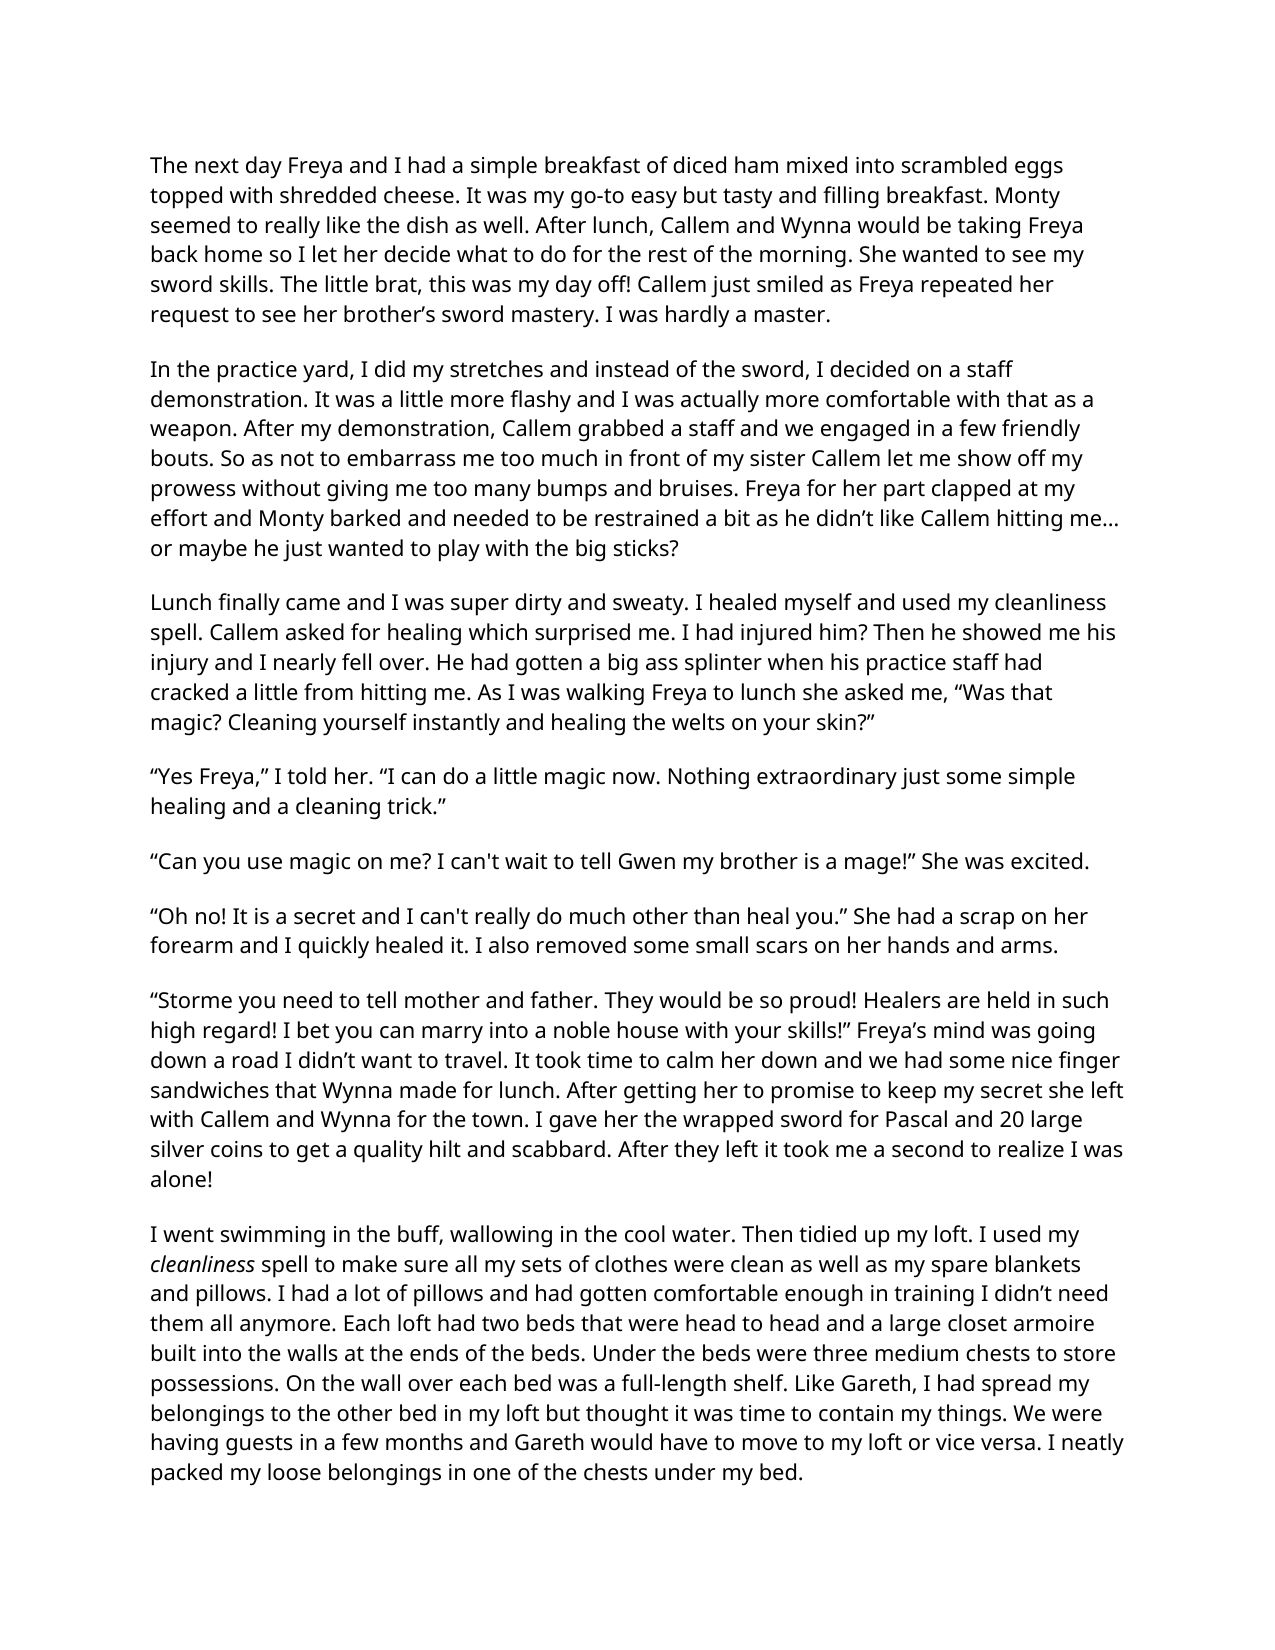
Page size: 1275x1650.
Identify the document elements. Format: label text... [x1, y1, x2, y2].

text “Oh no! It is a secret and I can't really do much other than heal you.” She had a scrap on her forearm and I quickly healed it. I also removed some small scars on her hands and arms. [150, 901, 1125, 960]
text “Yes Freya,” I told her. “I can do a little magic now. Nothing extraordinary just some simple healing and a cleaning trick.” [150, 761, 1125, 821]
text I went swimming in the buff, wallowing in the cool water. Then tidied up my loft. I used my cleanliness spell to make sure all my sets of clothes were clean as well as my spare blankets and pillows. I had a lot of pillows and had gotten comfortable enough in training I didn’t need them all anymore. Each loft had two beds that were head to head and a large closet armoire built into the walls at the ends of the beds. Under the beds were three medium chests to store possessions. On the wall over each bed was a full-length shelf. Like Gareth, I had spread my belongings to the other bed in my loft but thought it was time to contain my things. We were having guests in a few months and Gareth would have to move to my loft or vice versa. I neatly packed my loose belongings in one of the chests under my bed. [150, 1219, 1125, 1487]
text In the practice yard, I did my stretches and instead of the sword, I decided on a staff demonstration. It was a little more flashy and I was actually more comfortable with that as a weapon. After my demonstration, Callem grabbed a staff and we engaged in a few friendly bouts. So as not to embarrass me too much in front of my sister Callem let me show off my prowess without giving me too many bumps and bruises. Freya for her part clapped at my effort and Monty barked and needed to be restrained a bit as he didn’t like Callem hitting me…or maybe he just wanted to play with the big sticks? [150, 354, 1125, 562]
text “Can you use magic on me? I can't wait to tell Gwen my brother is a mage!” She was excited. [150, 846, 1125, 876]
text The next day Freya and I had a simple breakfast of diced ham mixed into scrambled eggs topped with shredded cheese. It was my go-to easy but tasty and filling breakfast. Monty seemed to really like the dish as well. After lunch, Callem and Wynna would be taking Freya back home so I let her decide what to do for the rest of the morning. She wanted to see my sword skills. The little brat, this was my day off! Callem just smiled as Freya repeated her request to see her brother’s sword mastery. I was hardly a master. [150, 150, 1125, 329]
text Lunch finally came and I was super dirty and sweaty. I healed myself and used my cleanliness spell. Callem asked for healing which surprised me. I had injured him? Then he showed me his injury and I nearly fell over. He had gotten a big ass splinter when his practice staff had cracked a little from hitting me. As I was walking Freya to lunch she asked me, “Was that magic? Cleaning yourself instantly and healing the welts on your skin?” [150, 587, 1125, 736]
text “Storme you need to tell mother and father. They would be so proud! Healers are held in such high regard! I bet you can marry into a noble house with your skills!” Freya’s mind was going down a road I didn’t want to travel. It took time to calm her down and we had some nice finger sandwiches that Wynna made for lunch. After getting her to promise to keep my secret she left with Callem and Wynna for the town. I gave her the wrapped sword for Pascal and 20 large silver coins to get a quality hilt and scabbard. After they left it took me a second to realize I was alone! [150, 985, 1125, 1194]
